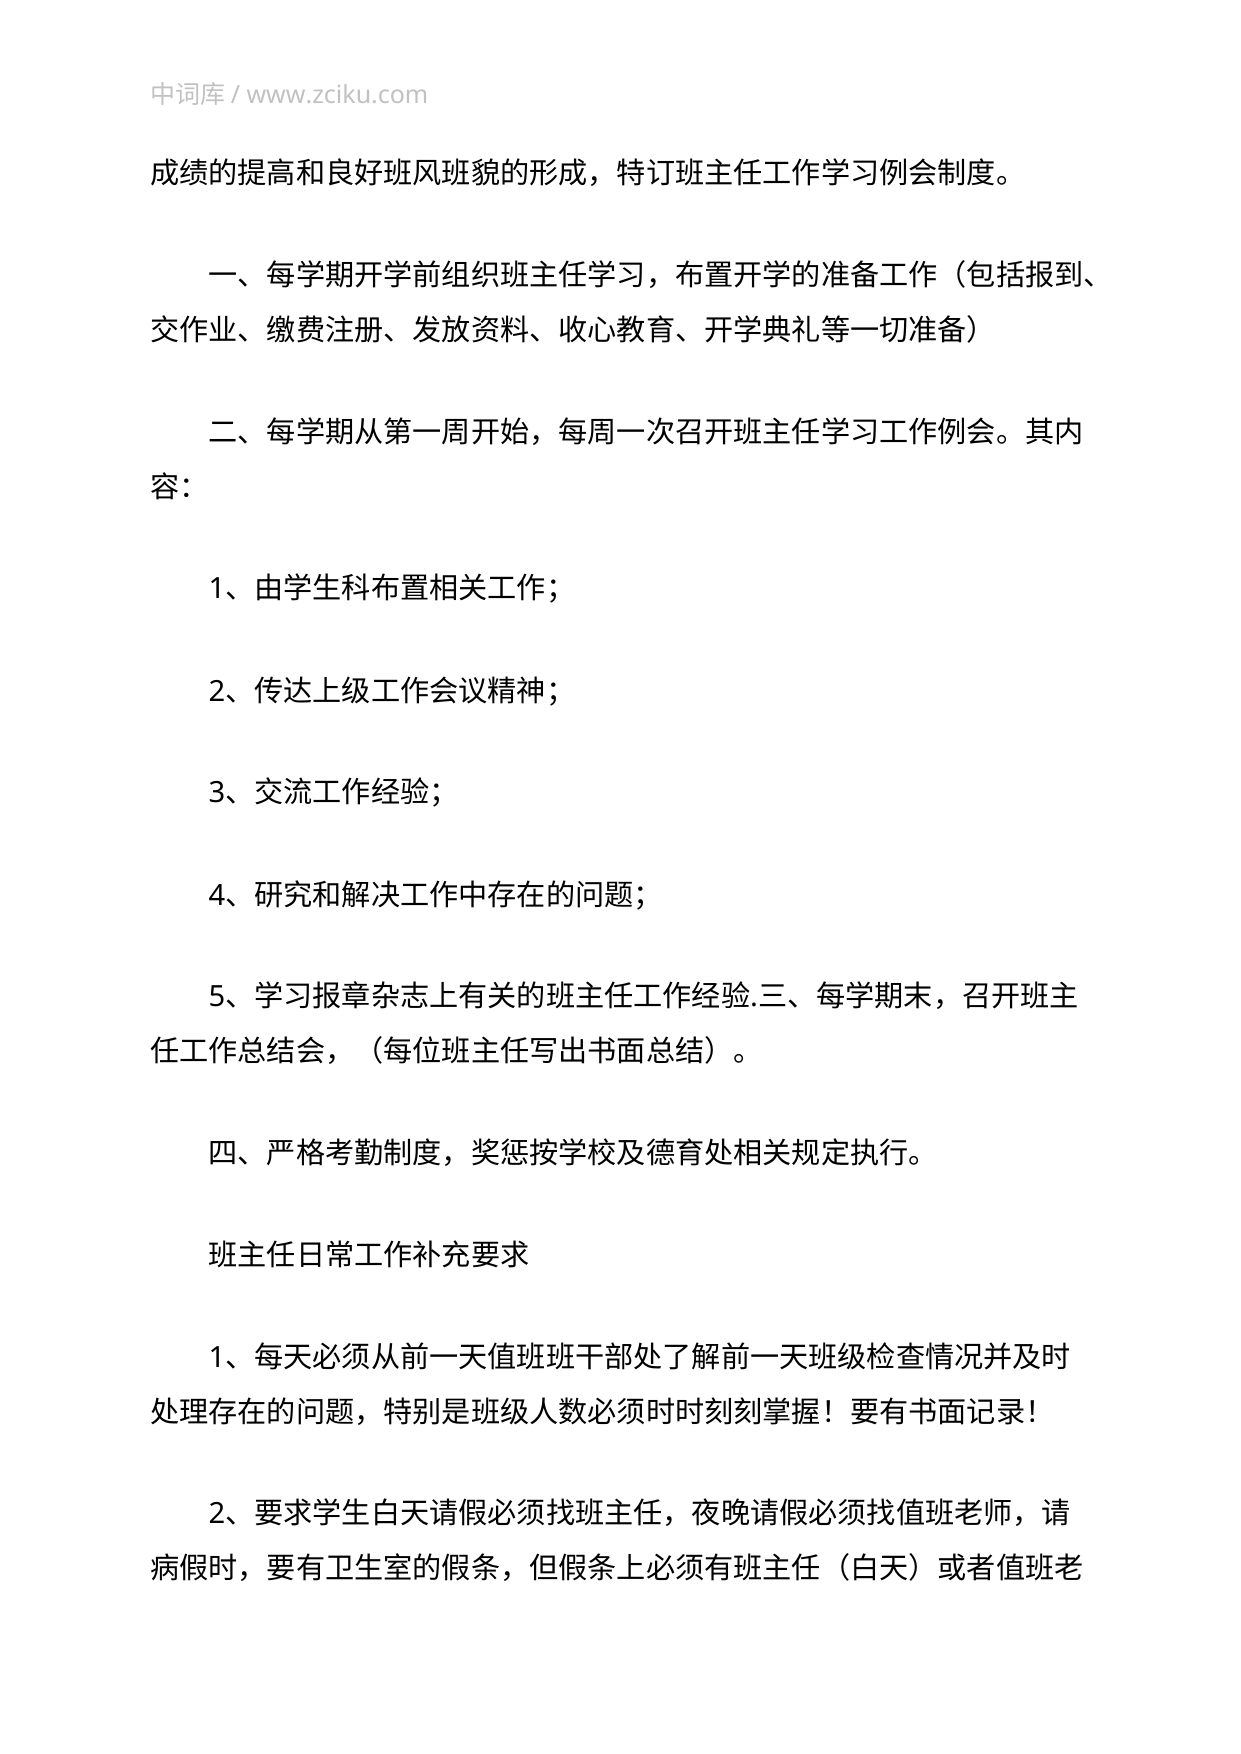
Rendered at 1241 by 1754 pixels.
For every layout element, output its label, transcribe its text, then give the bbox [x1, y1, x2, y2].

text 班主任日常工作补充要求 [150, 1232, 1090, 1274]
text 1、每天必须从前一天值班班干部处了解前一天班级检查情况并及时处理存在的问题，特别是班级人数必须时时刻刻掌握！要有书面记录！ [150, 1333, 1090, 1431]
text 5、学习报章杂志上有关的班主任工作经验.三、每学期末，召开班主任工作总结会，（每位班主任写出书面总结）。 [150, 973, 1090, 1070]
text 4、研究和解决工作中存在的问题； [150, 871, 1090, 913]
text 四、严格考勤制度，奖惩按学校及德育处相关规定执行。 [150, 1130, 1090, 1172]
text 3、交流工作经验； [150, 769, 1090, 811]
text 二、每学期从第一周开始，每周一次召开班主任学习工作例会。其内容： [150, 408, 1090, 506]
text 1、由学生科布置相关工作； [150, 565, 1090, 607]
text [150, 150, 1090, 192]
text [150, 1490, 1090, 1587]
text 一、每学期开学前组织班主任学习，布置开学的准备工作（包括报到、交作业、缴费注册、发放资料、收心教育、开学典礼等一切准备） [150, 252, 1090, 349]
text 2、传达上级工作会议精神； [150, 667, 1090, 709]
